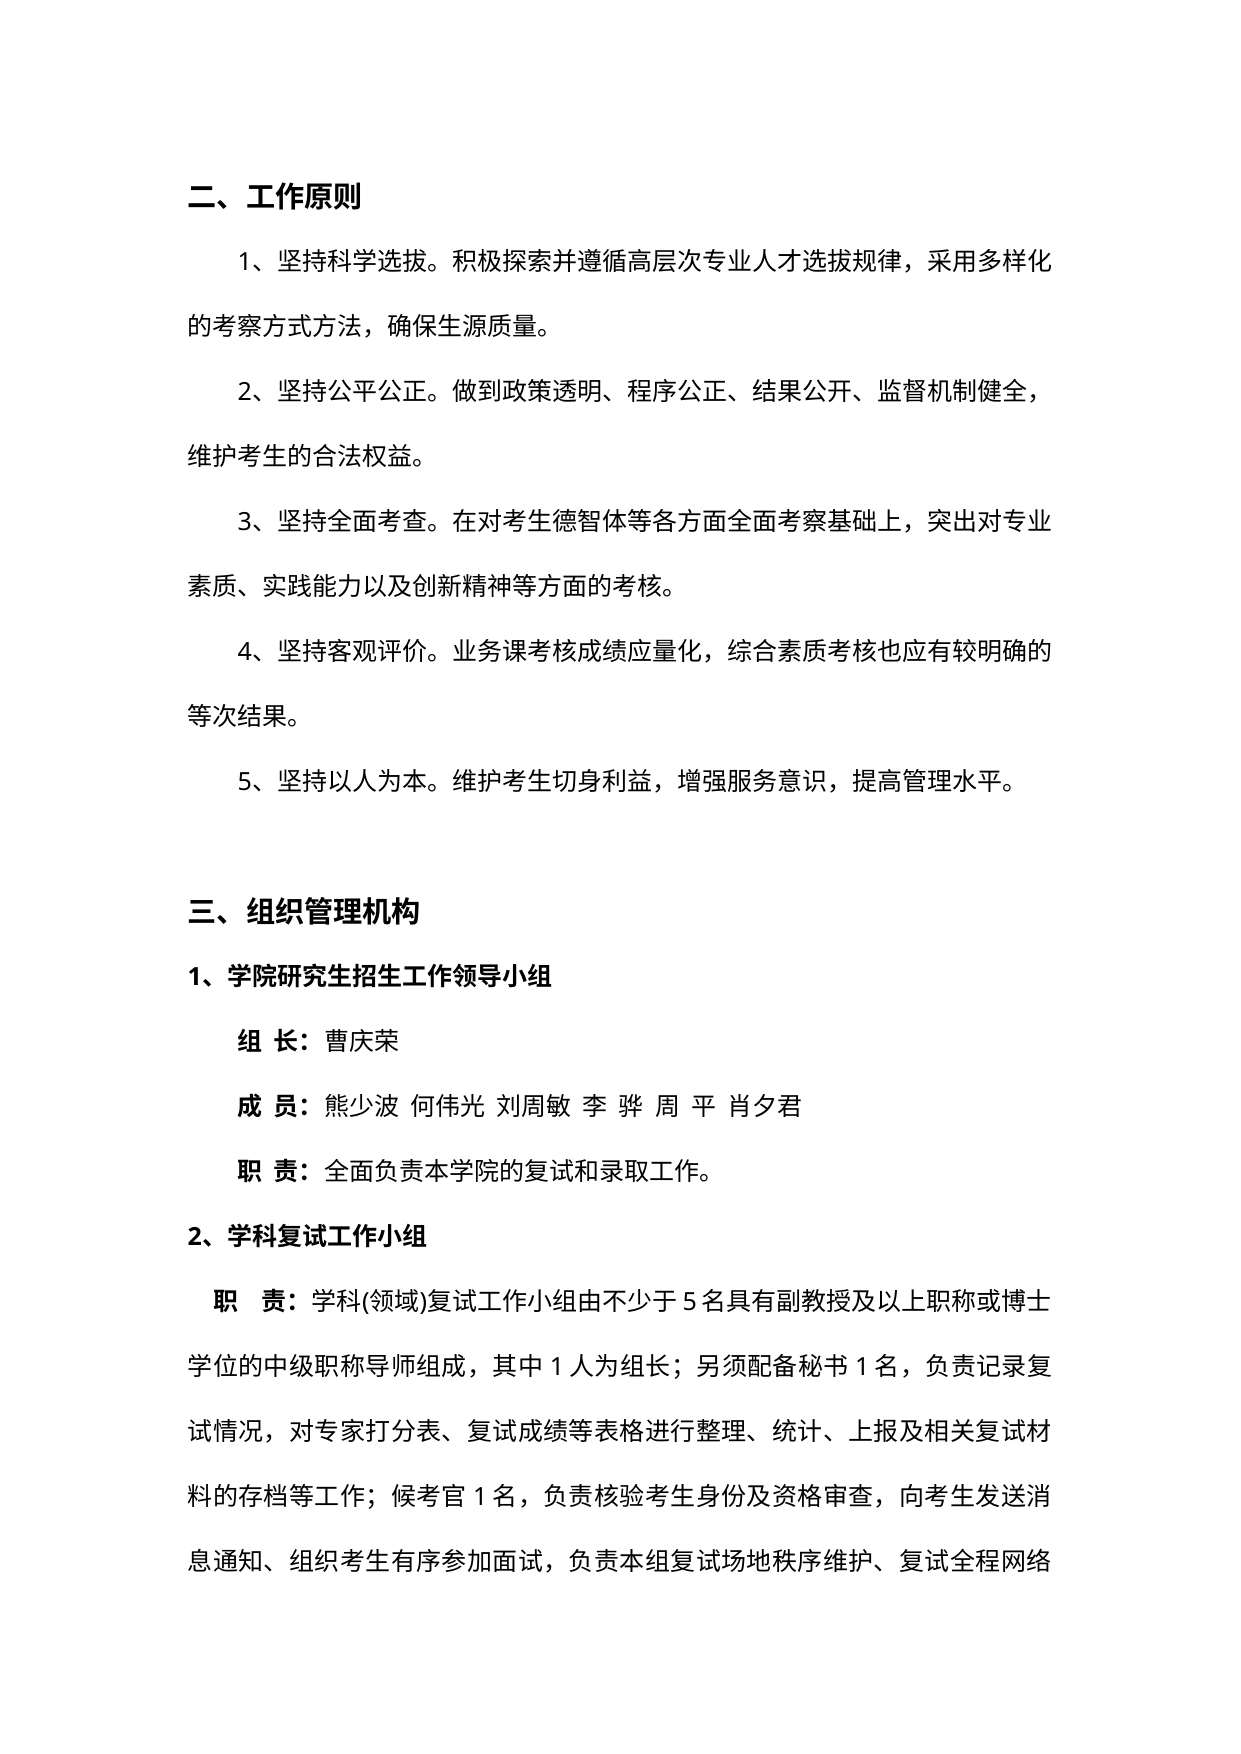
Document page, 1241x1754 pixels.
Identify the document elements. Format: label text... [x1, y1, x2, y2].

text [187, 1267, 1053, 1592]
text 职 责：全面负责本学院的复试和录取工作。 [187, 1137, 1053, 1202]
text 4、坚持客观评价。业务课考核成绩应量化，综合素质考核也应有较明确的等次结果。 [187, 617, 1053, 747]
text 5、坚持以人为本。维护考生切身利益，增强服务意识，提高管理水平。 [187, 747, 1053, 812]
text 2、学科复试工作小组 [187, 1202, 1053, 1267]
text 2、坚持公平公正。做到政策透明、程序公正、结果公开、监督机制健全，维护考生的合法权益。 [187, 357, 1053, 487]
text 组 长：曹庆荣 [187, 1007, 1053, 1072]
text 3、坚持全面考查。在对考生德智体等各方面全面考察基础上，突出对专业素质、实践能力以及创新精神等方面的考核。 [187, 487, 1053, 617]
text 1、坚持科学选拔。积极探索并遵循高层次专业人才选拔规律，采用多样化的考察方式方法，确保生源质量。 [187, 227, 1053, 357]
text 二、工作原则 [187, 162, 1053, 227]
text 三、组织管理机构 [187, 877, 1053, 942]
text 1、学院研究生招生工作领导小组 [187, 942, 1053, 1007]
text 成 员：熊少波 何伟光 刘周敏 李 骅 周 平 肖夕君 [187, 1072, 1053, 1137]
